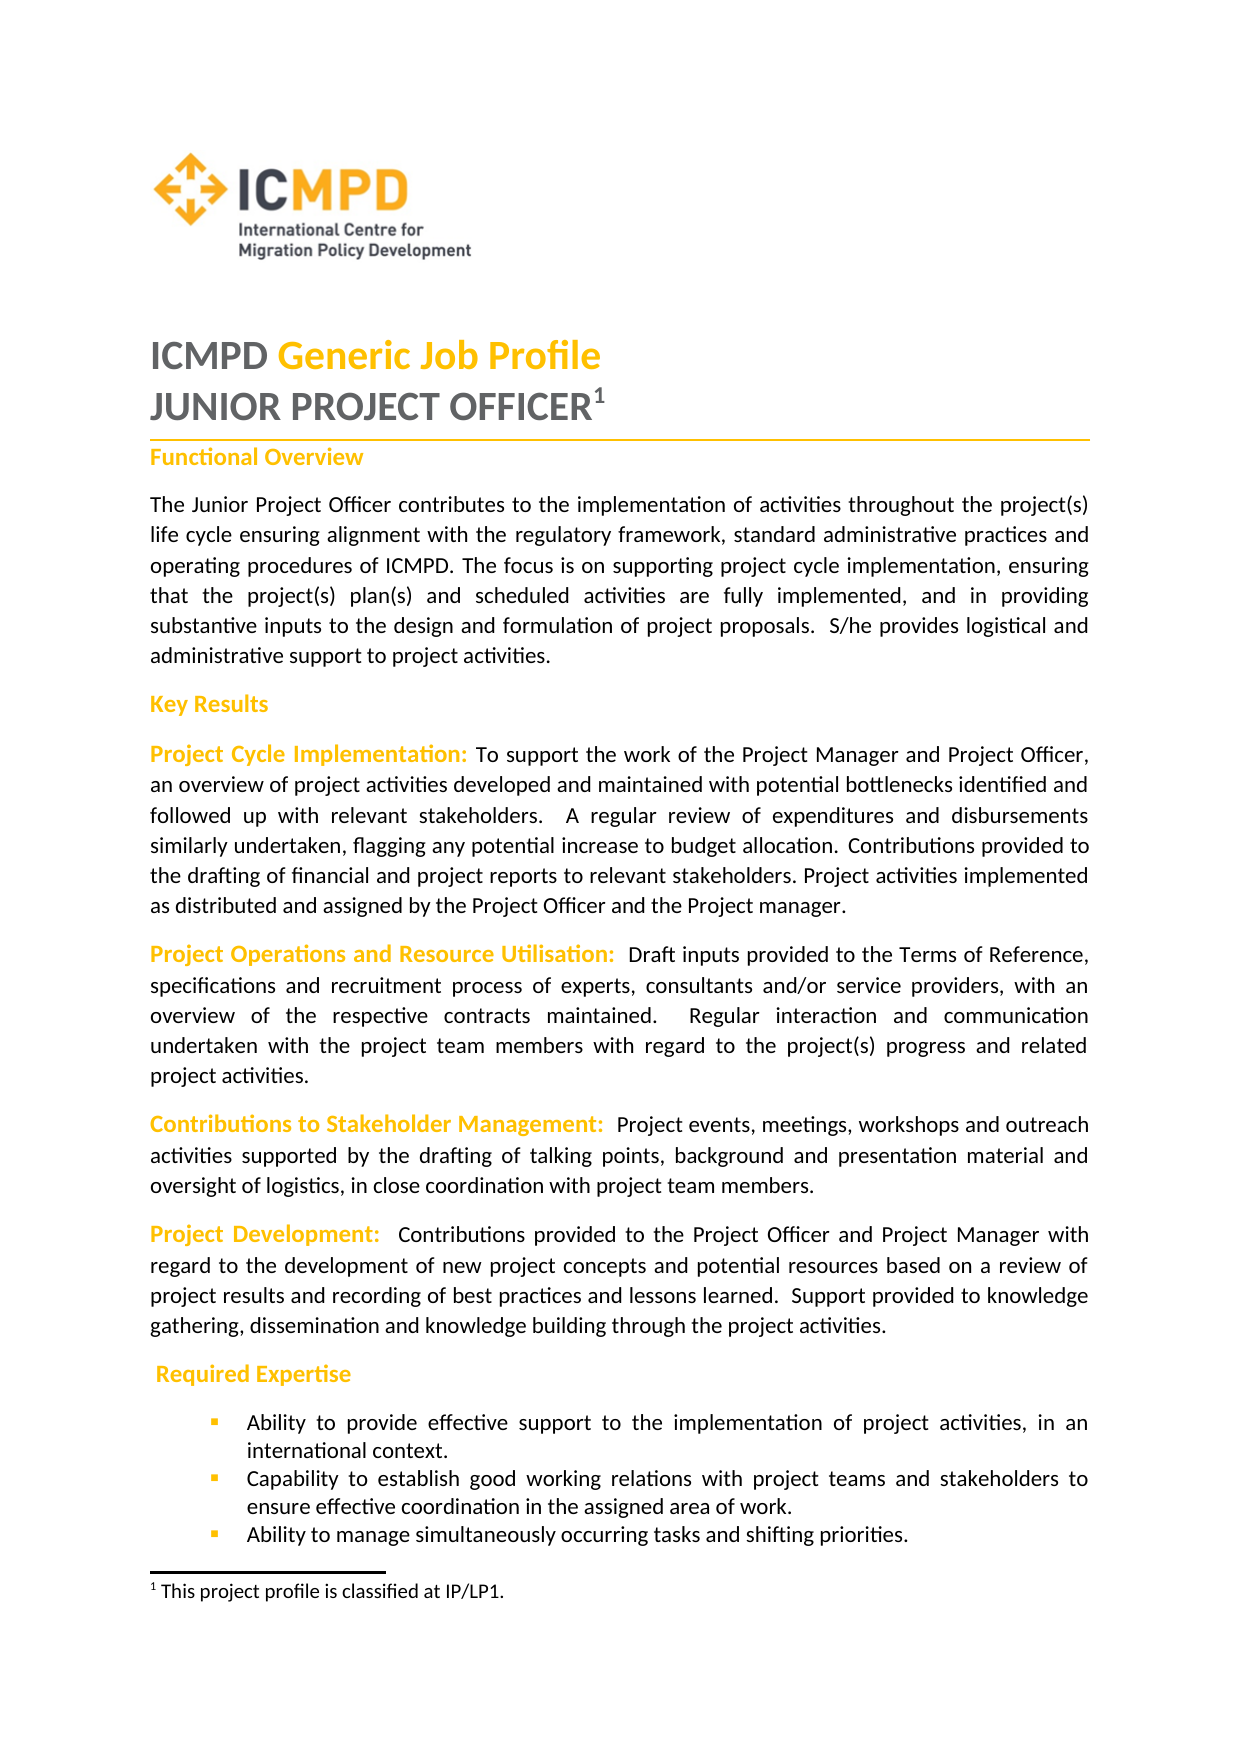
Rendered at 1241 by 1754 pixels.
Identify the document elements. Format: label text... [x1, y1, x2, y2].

text Key Results [150, 688, 1090, 719]
text Contributions to Stakeholder Management: Project events, meetings, workshops and outreach activities supported by the drafting of talking points, background and presentation material and oversight of logistics, in close coordination with project team members. [150, 1108, 1090, 1199]
list Ability to manage simultaneously occurring tasks and shifting priorities. [209, 1520, 1090, 1548]
list Capability to establish good working relations with project teams and stakeholders to ensure effective coordination in the assigned area of work. [209, 1464, 1090, 1520]
text Project Cycle Implementation: To support the work of the Project Manager and Project Officer, an overview of project activities developed and maintained with potential bottlenecks identified and followed up with relevant stakeholders. A regular review of expenditures and disbursements similarly undertaken, flagging any potential increase to budget allocation. Contributions provided to the drafting of financial and project reports to relevant stakeholders. Project activities implemented as distributed and assigned by the Project Officer and the Project manager. [150, 738, 1090, 919]
text Project Operations and Resource Utilisation: Draft inputs provided to the Terms of Reference, specifications and recruitment process of experts, consultants and/or service providers, with an overview of the respective contracts maintained. Regular interaction and communication undertaken with the project team members with regard to the project(s) progress and related project activities. [150, 938, 1090, 1090]
text The Junior Project Officer contributes to the implementation of activities throughout the project(s) life cycle ensuring alignment with the regulatory framework, standard administrative practices and operating procedures of ICMPD. The focus is on supporting project cycle implementation, ensuring that the project(s) plan(s) and scheduled activities are fully implemented, and in providing substantive inputs to the design and formulation of project proposals. S/he provides logistical and administrative support to project activities. [150, 490, 1090, 669]
title JUNIOR PROJECT OFFICER [150, 379, 1090, 439]
text Required Expertise [150, 1358, 1090, 1389]
text Functional Overview [150, 441, 1090, 471]
picture [150, 150, 474, 263]
list Ability to provide effective support to the implementation of project activities, in an international context. [209, 1408, 1090, 1464]
title ICMPD Generic Job Profile [150, 329, 1090, 379]
text Project Development: Contributions provided to the Project Officer and Project Manager with regard to the development of new project concepts and potential resources based on a review of project results and recording of best practices and lessons learned. Support provided to knowledge gathering, dissemination and knowledge building through the project activities. [150, 1218, 1090, 1339]
